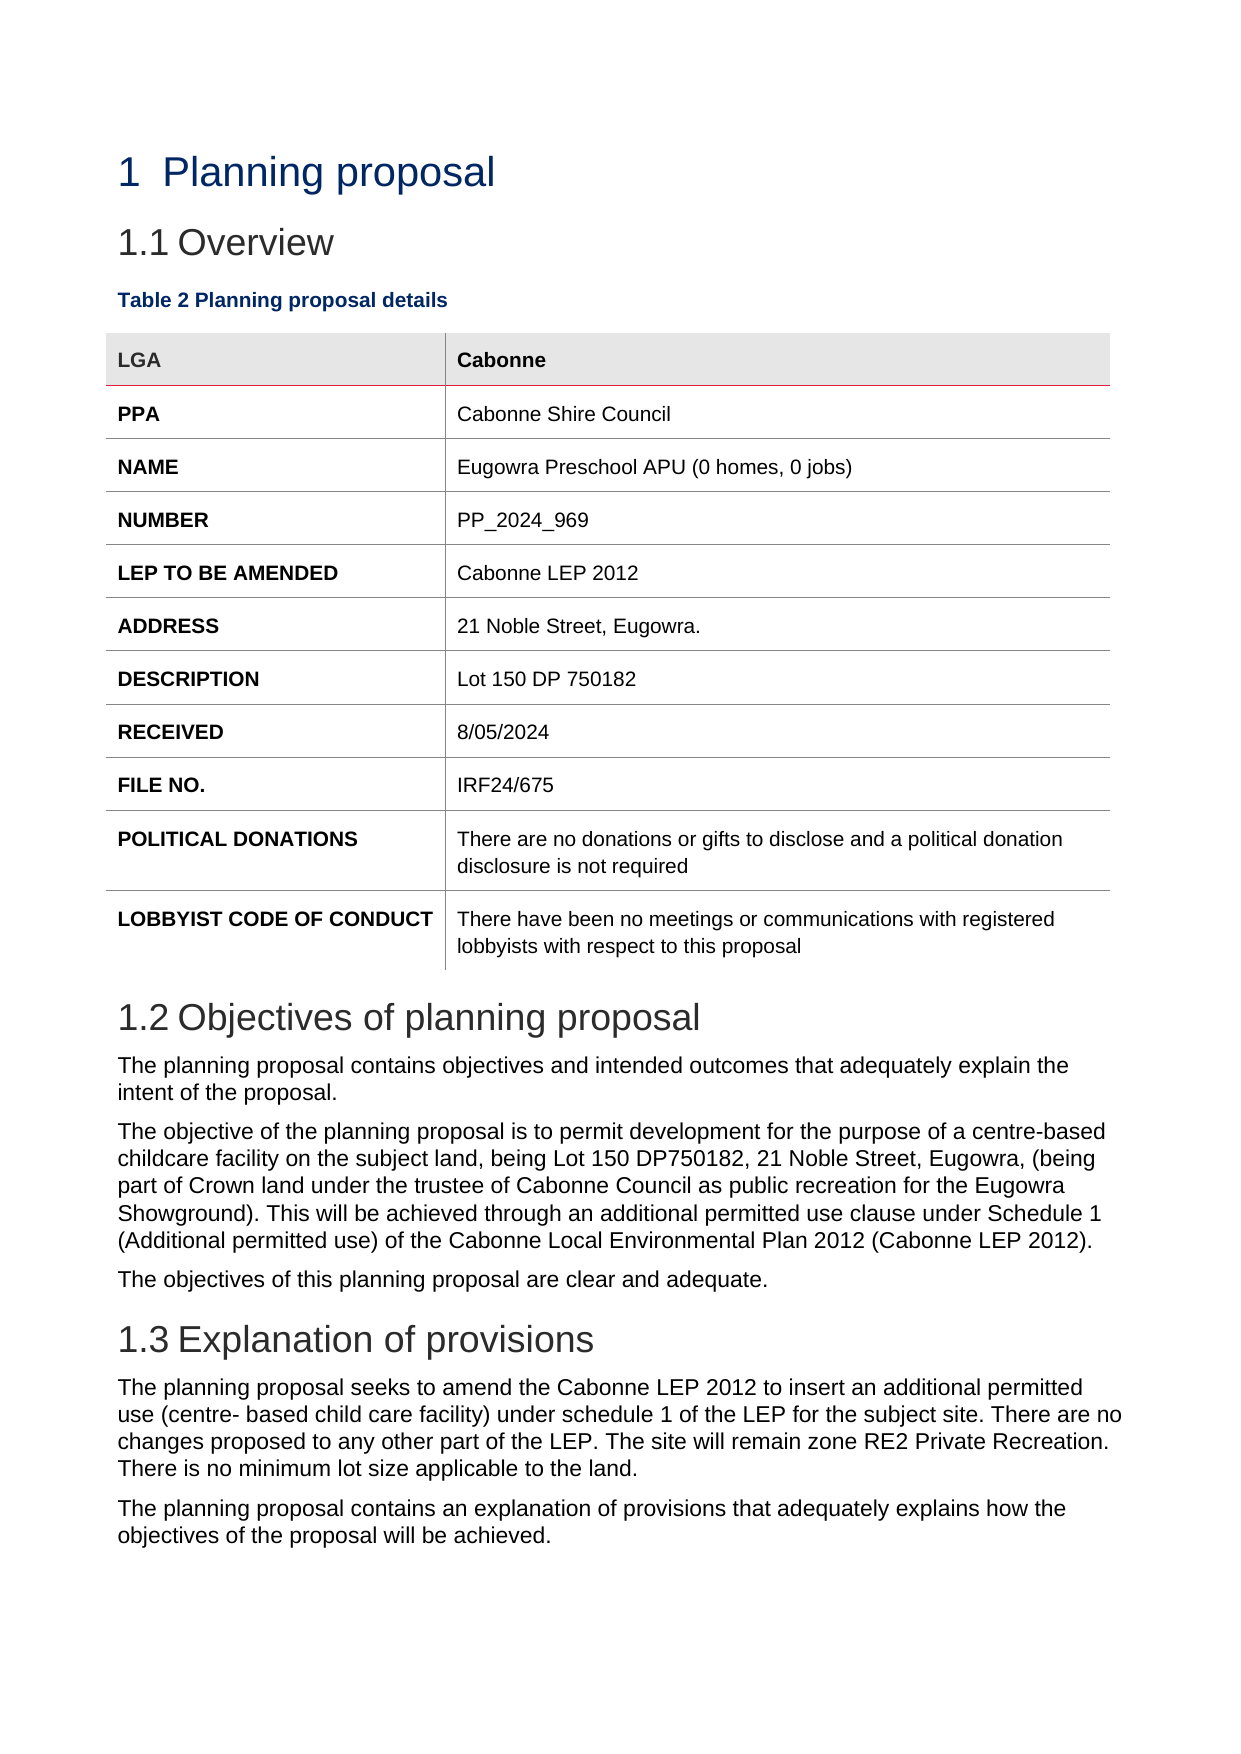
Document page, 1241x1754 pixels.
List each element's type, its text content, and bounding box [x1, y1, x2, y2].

text The planning proposal contains objectives and intended outcomes that adequately explain the intent of the proposal. [117, 1051, 1123, 1105]
table_cell There have been no meetings or communications with registered lobbyists with respect to this proposal [446, 891, 1110, 970]
text The objective of the planning proposal is to permit development for the purpose of a centre-based childcare facility on the subject land, being Lot 150 DP750182, 21 Noble Street, Eugowra, (being part of Crown land under the trustee of Cabonne Council as public recreation for the Eugowra Showground). This will be achieved through an additional permitted use clause under Schedule 1 (Additional permitted use) of the Cabonne Local Environmental Plan 2012 (Cabonne LEP 2012). [117, 1117, 1123, 1253]
table_cell ADDRESS [106, 598, 445, 650]
table_cell PPA [106, 386, 445, 438]
text The planning proposal seeks to amend the LEP to insert an additional permitted use (centre- based child care facility) under schedule 1 of the LEP for the subject site. There are no changes proposed to any other part of the LEP. The site will remain zone RE2 Private Recreation. There is no minimum lot size applicable to the land. [117, 1373, 1123, 1481]
table_cell POLITICAL DONATIONS [106, 811, 445, 890]
table_cell NAME [106, 439, 445, 491]
subtitle Objectives of planning proposal [117, 995, 1123, 1038]
subtitle Overview [117, 220, 1123, 263]
table_cell NUMBER [106, 492, 445, 544]
text Table 2 Planning proposal details [117, 288, 1123, 312]
table_cell FILE NO. [106, 758, 445, 810]
table_cell LEP TO BE AMENDED [106, 545, 445, 597]
text The planning proposal contains an explanation of provisions that adequately explains how the objectives of the proposal will be achieved. [117, 1494, 1123, 1548]
subtitle Planning proposal [117, 147, 1123, 195]
text The objectives of this planning proposal are clear and adequate. [117, 1265, 1123, 1292]
subtitle Explanation of provisions [117, 1317, 1123, 1361]
table_cell There are no donations or gifts to disclose and a political donation disclosure is not required [446, 811, 1110, 890]
table_cell DESCRIPTION [106, 651, 445, 703]
table_header LGA [106, 333, 445, 385]
table_cell RECEIVED [106, 705, 445, 757]
table_cell LOBBYIST CODE OF CONDUCT [106, 891, 445, 970]
table_cell [446, 758, 1110, 810]
